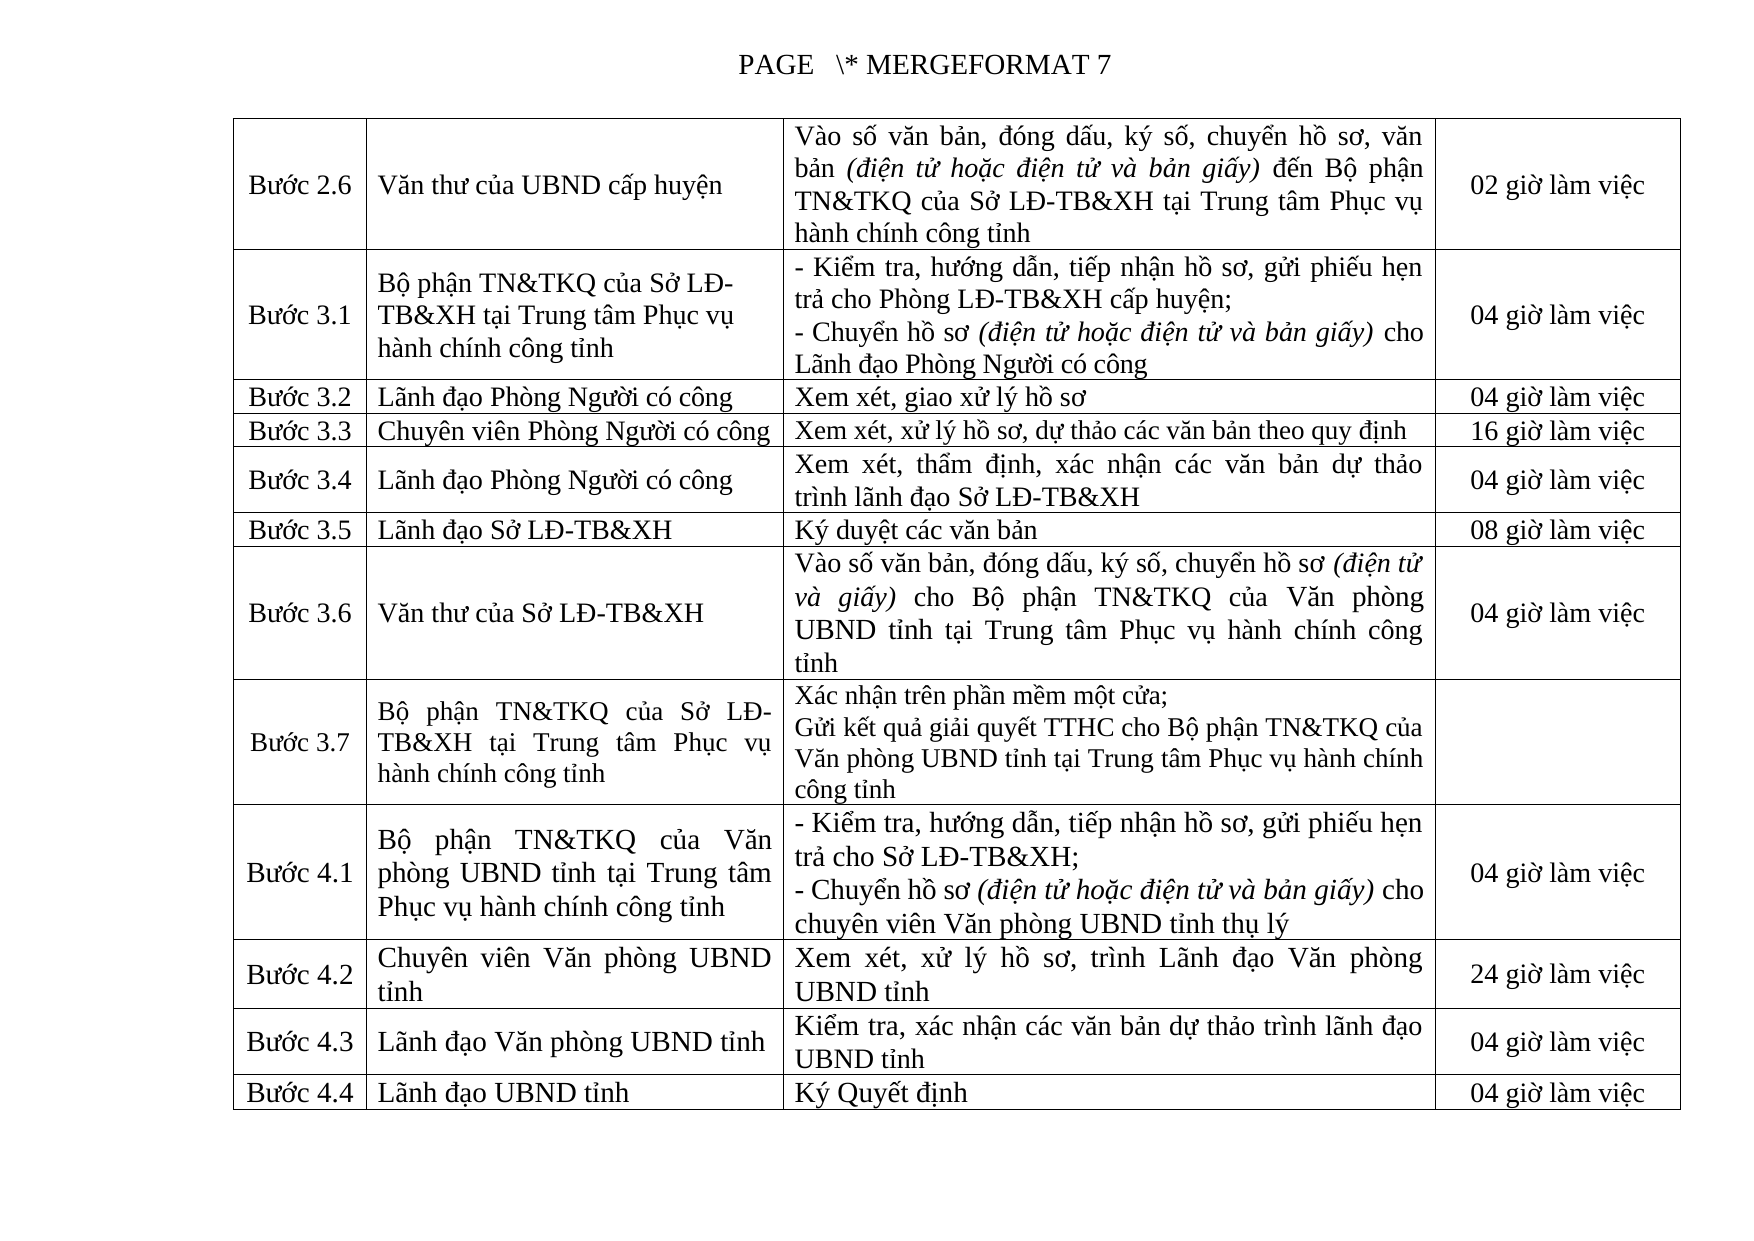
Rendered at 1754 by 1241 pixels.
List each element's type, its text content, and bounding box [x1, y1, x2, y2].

table_cell Bước 3.4 [234, 447, 366, 512]
table_cell Ký Quyết định [784, 1075, 1435, 1109]
table_cell 04 giờ làm việc [1436, 447, 1680, 512]
table_cell Xem xét, giao xử lý hồ sơ [784, 380, 1435, 413]
table_cell Lãnh đạo Sở LĐ-TB&XH [367, 513, 783, 546]
table_cell Ký duyệt các văn bản [784, 513, 1435, 546]
table_cell Bước 2.6 [234, 119, 366, 249]
table_cell 02 giờ làm việc [1436, 119, 1680, 249]
table_cell 04 giờ làm việc [1436, 1075, 1680, 1109]
table_cell Bước 3.5 [234, 513, 366, 546]
table_cell [1436, 680, 1680, 804]
table_cell Bước 3.7 [234, 680, 366, 804]
table_cell - Kiểm tra, hướng dẫn, tiếp nhận hồ sơ, gửi phiếu hẹn trả cho Sở LĐ-TB&XH; - Chuyển hồ sơ (điện tử hoặc điện tử và bản giấy) cho chuyên viên Văn phòng UBND tỉnh thụ lý [784, 805, 1435, 939]
table_cell 04 giờ làm việc [1436, 547, 1680, 678]
table_cell Bước 3.6 [234, 547, 366, 678]
table_cell Chuyên viên Văn phòng UBND tỉnh [367, 940, 783, 1007]
table_cell Văn thư của Sở LĐ-TB&XH [367, 547, 783, 678]
table_cell 04 giờ làm việc [1436, 1009, 1680, 1074]
table_cell Xem xét, thẩm định, xác nhận các văn bản dự thảo trình lãnh đạo Sở LĐ-TB&XH [784, 447, 1435, 512]
table_cell 04 giờ làm việc [1436, 380, 1680, 413]
table_cell Bước 3.2 [234, 380, 366, 413]
table_cell Lãnh đạo UBND tỉnh [367, 1075, 783, 1109]
table_cell Văn thư của UBND cấp huyện [367, 119, 783, 249]
table_cell Lãnh đạo Phòng Người có công [367, 447, 783, 512]
table_cell Xác nhận trên phần mềm một cửa; Gửi kết quả giải quyết TTHC cho Bộ phận TN&TKQ của Văn phòng UBND tỉnh tại Trung tâm Phục vụ hành chính công tỉnh [784, 680, 1435, 804]
table_cell Vào số văn bản, đóng dấu, ký số, chuyển hồ sơ, văn bản (điện tử hoặc điện tử và bản giấy) đến Bộ phận TN&TKQ của Sở LĐ-TB&XH tại Trung tâm Phục vụ hành chính công tỉnh [784, 119, 1435, 249]
table_cell Bước 3.3 [234, 414, 366, 446]
table_cell Bước 4.2 [234, 940, 366, 1007]
table_cell Bộ phận TN&TKQ của Sở LĐ-TB&XH tại Trung tâm Phục vụ hành chính công tỉnh [367, 680, 783, 804]
table_cell Bộ phận TN&TKQ của Văn phòng UBND tỉnh tại Trung tâm Phục vụ hành chính công tỉnh [367, 805, 783, 939]
table_cell Vào số văn bản, đóng dấu, ký số, chuyển hồ sơ (điện tử và giấy) cho Bộ phận TN&TKQ của Văn phòng UBND tỉnh tại Trung tâm Phục vụ hành chính công tỉnh [784, 547, 1435, 678]
table_cell 24 giờ làm việc [1436, 940, 1680, 1007]
table_cell Bước 4.4 [234, 1075, 366, 1109]
table_cell Bước 3.1 [234, 250, 366, 379]
table_cell 04 giờ làm việc [1436, 805, 1680, 939]
table_cell 08 giờ làm việc [1436, 513, 1680, 546]
table_cell Xem xét, xử lý hồ sơ, dự thảo các văn bản theo quy định [784, 414, 1435, 446]
table_cell Bước 4.1 [234, 805, 366, 939]
table_cell Bộ phận TN&TKQ của Sở LĐ-TB&XH tại Trung tâm Phục vụ hành chính công tỉnh [367, 250, 783, 379]
table_cell Kiểm tra, xác nhận các văn bản dự thảo trình lãnh đạo UBND tỉnh [784, 1009, 1435, 1074]
table_cell Lãnh đạo Văn phòng UBND tỉnh [367, 1009, 783, 1074]
table_cell 16 giờ làm việc [1436, 414, 1680, 446]
table_cell Lãnh đạo Phòng Người có công [367, 380, 783, 413]
table_cell Xem xét, xử lý hồ sơ, trình Lãnh đạo Văn phòng UBND tỉnh [784, 940, 1435, 1007]
table_cell - Kiểm tra, hướng dẫn, tiếp nhận hồ sơ, gửi phiếu hẹn trả cho Phòng LĐ-TB&XH cấp huyện; - Chuyển hồ sơ (điện tử hoặc điện tử và bản giấy) cho Lãnh đạo Phòng Người có công [784, 250, 1435, 379]
table_cell Bước 4.3 [234, 1009, 366, 1074]
table_cell Chuyên viên Phòng Người có công [367, 414, 783, 446]
table_cell 04 giờ làm việc [1436, 250, 1680, 379]
